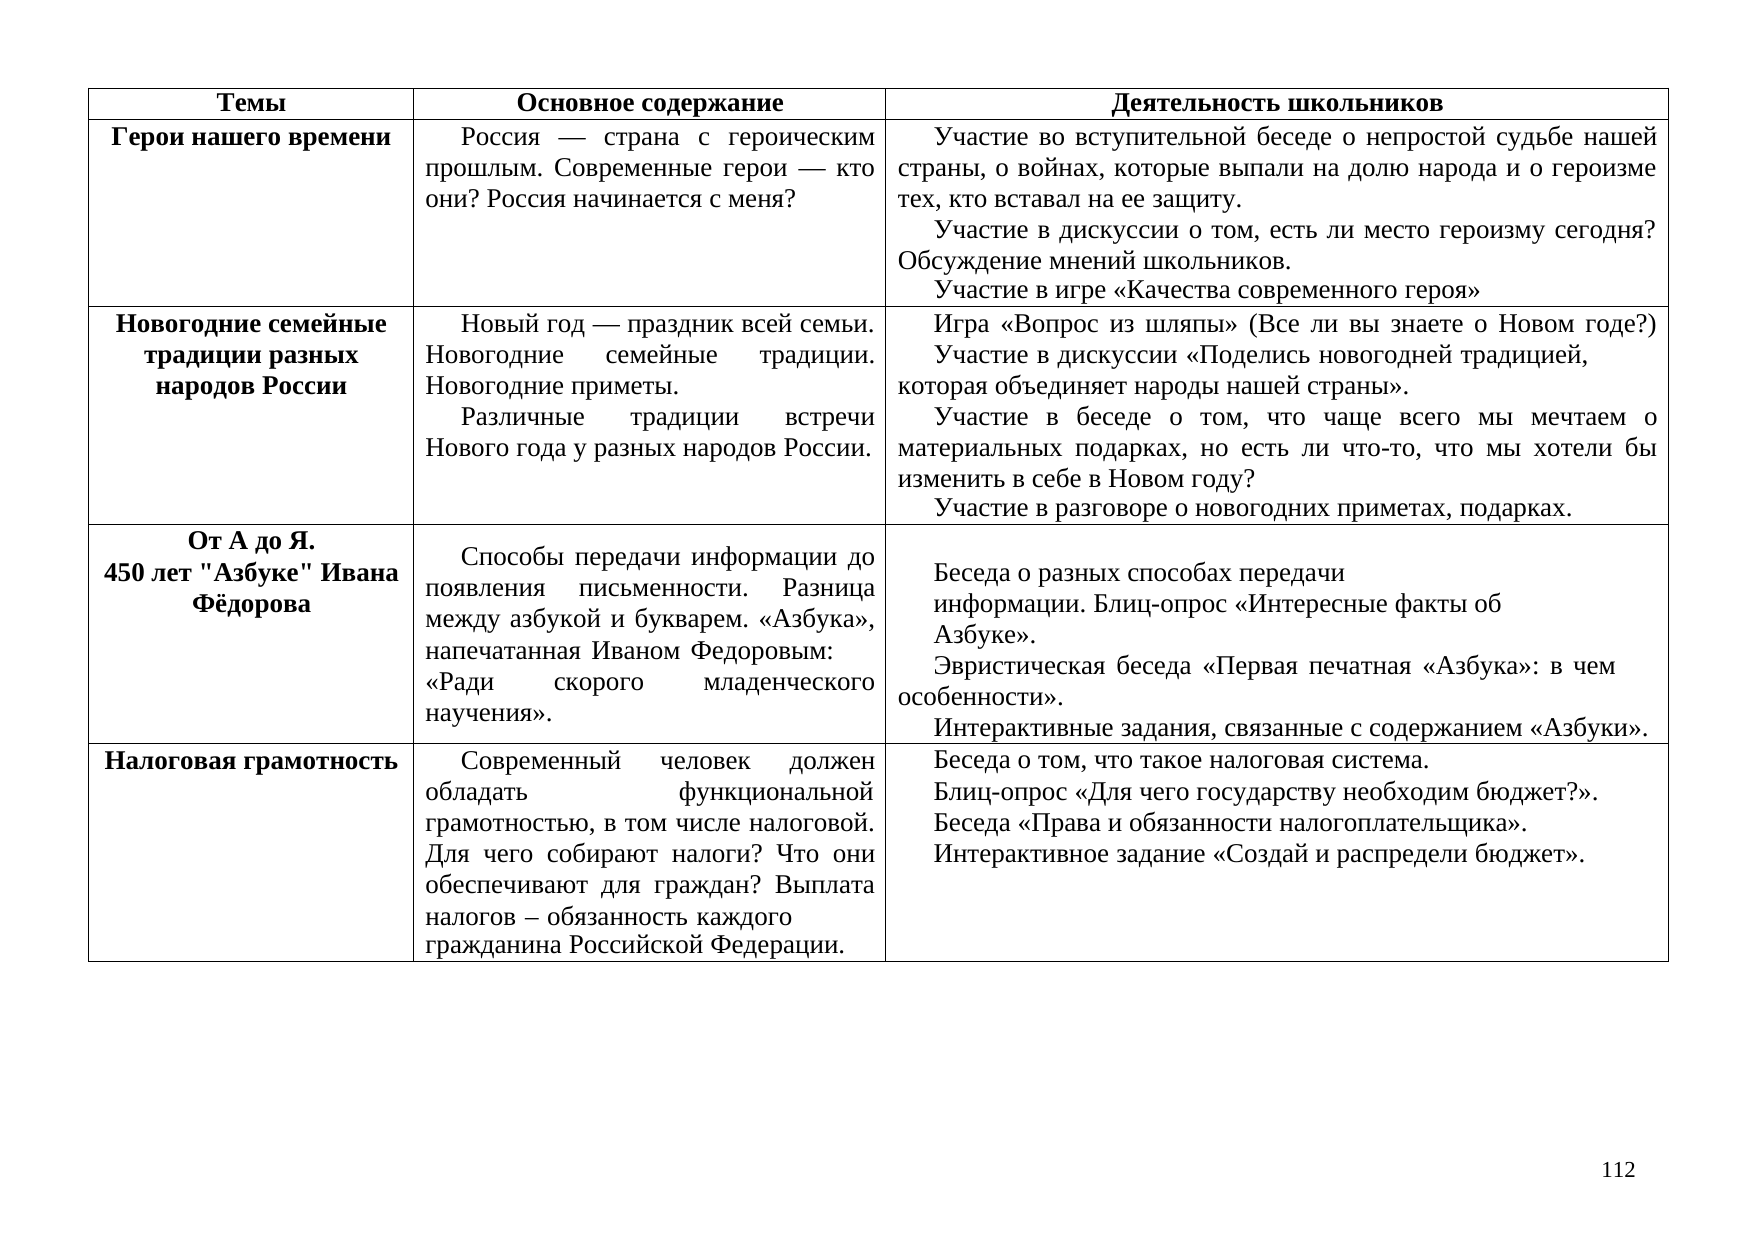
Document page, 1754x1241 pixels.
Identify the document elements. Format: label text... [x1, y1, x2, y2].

table_cell Игра «Вопрос из шляпы» (Все ли вы знаете о Новом годе?) Участие в дискуссии «Поделись новогодней традицией, которая объединяет народы нашей страны». Участие в беседе о том, что чаще всего мы мечтаем о материальных подарках, но есть ли что-то, что мы хотели бы изменить в себе в Новом году? Участие в разговоре о новогодних приметах, подарках. [886, 307, 1668, 523]
table_cell Новогодние семейные традиции разных народов России [89, 307, 413, 523]
table_cell Беседа о разных способах передачи информации. Блиц-опрос «Интересные факты об Азбуке». Эвристическая беседа «Первая печатная «Азбука»: в чем особенности». Интерактивные задания, связанные с содержанием «Азбуки». [886, 525, 1668, 743]
table_header Темы [89, 89, 413, 119]
table_cell Беседа о том, что такое налоговая система. Блиц-опрос «Для чего государству необходим бюджет?». Беседа «Права и обязанности налогоплательщика». Интерактивное задание «Создай и распредели бюджет». [886, 744, 1668, 961]
table_cell Налоговая грамотность [89, 744, 413, 961]
table_header Деятельность школьников [886, 89, 1668, 119]
table_cell Герои нашего времени [89, 120, 413, 306]
table_cell Новый год — праздник всей семьи. Новогодние семейные традиции. Новогодние приметы. Различные традиции встречи Нового года у разных народов России. [414, 307, 885, 523]
table_cell Россия — страна с героическим прошлым. Современные герои — кто они? Россия начинается с меня? [414, 120, 885, 306]
table_cell От А до Я. 450 лет "Азбуке" Ивана Фёдорова [89, 525, 413, 743]
table_cell Способы передачи информации до появления письменности. Разница между азбукой и букварем. «Азбука», напечатанная Иваном Федоровым: «Ради скорого младенческого научения». [414, 525, 885, 743]
table_cell Современный человек должен обладать функциональной грамотностью, в том числе налоговой. Для чего собирают налоги? Что они обеспечивают для граждан? Выплата налогов – обязанность каждого гражданина Российской Федерации. [414, 744, 885, 961]
table_cell Участие во вступительной беседе о непростой судьбе нашей страны, о войнах, которые выпали на долю народа и о героизме тех, кто вставал на ее защиту. Участие в дискуссии о том, есть ли место героизму сегодня? Обсуждение мнений школьников. Участие в игре «Качества современного героя» [886, 120, 1668, 306]
table_header Основное содержание [414, 89, 885, 119]
